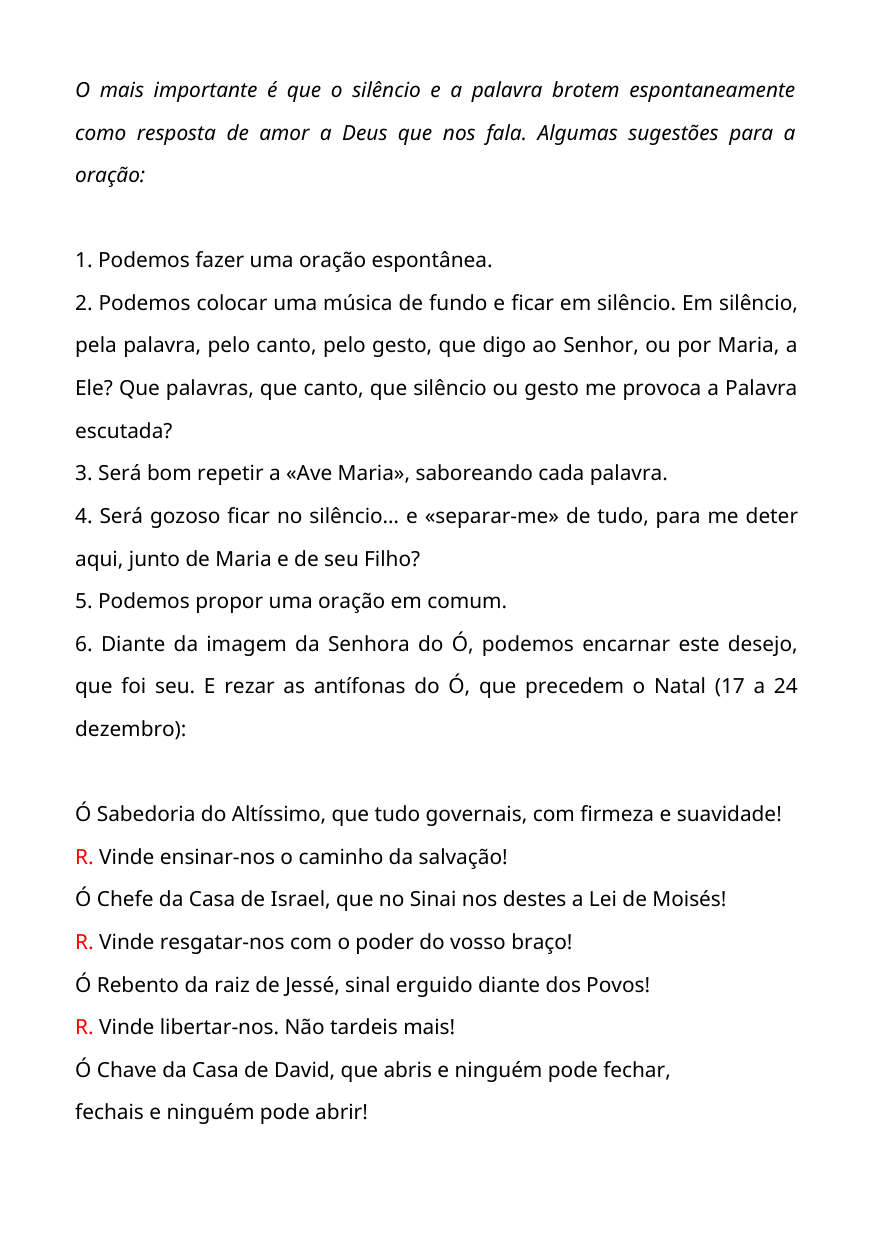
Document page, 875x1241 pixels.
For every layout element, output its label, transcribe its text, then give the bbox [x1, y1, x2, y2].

text Ó Chave da Casa de David, que abris e ninguém pode fechar, [75, 1055, 799, 1083]
text 5. Podemos propor uma oração em comum. [75, 586, 799, 615]
text 2. Podemos colocar uma música de fundo e ficar em silêncio. Em silêncio, pela palavra, pelo canto, pelo gesto, que digo ao Senhor, ou por Maria, a Ele? Que palavras, que canto, que silêncio ou gesto me provoca a Palavra escutada? [75, 288, 799, 444]
text R. Vinde libertar-nos. Não tardeis mais! [75, 1012, 799, 1041]
text fechais e ninguém pode abrir! [75, 1097, 799, 1126]
text Ó Sabedoria do Altíssimo, que tudo governais, com firmeza e suavidade! [75, 799, 799, 828]
text 4. Será gozoso ficar no silêncio… e «separar-me» de tudo, para me deter aqui, junto de Maria e de seu Filho? [75, 501, 799, 572]
text O mais importante é que o silêncio e a palavra brotem espontaneamente como resposta de amor a Deus que nos fala. Algumas sugestões para a oração: [75, 75, 799, 189]
text 1. Podemos fazer uma oração espontânea. [75, 245, 799, 274]
text Ó Rebento da raiz de Jessé, sinal erguido diante dos Povos! [75, 970, 799, 998]
text R. Vinde ensinar-nos o caminho da salvação! [75, 842, 799, 870]
text R. Vinde resgatar-nos com o poder do vosso braço! [75, 927, 799, 956]
text 3. Será bom repetir a «Ave Maria», saboreando cada palavra. [75, 458, 799, 487]
text 6. Diante da imagem da Senhora do Ó, podemos encarnar este desejo, que foi seu. E rezar as antífonas do Ó, que precedem o Natal (17 a 24 dezembro): [75, 629, 799, 742]
text Ó Chefe da Casa de Israel, que no Sinai nos destes a Lei de Moisés! [75, 884, 799, 913]
